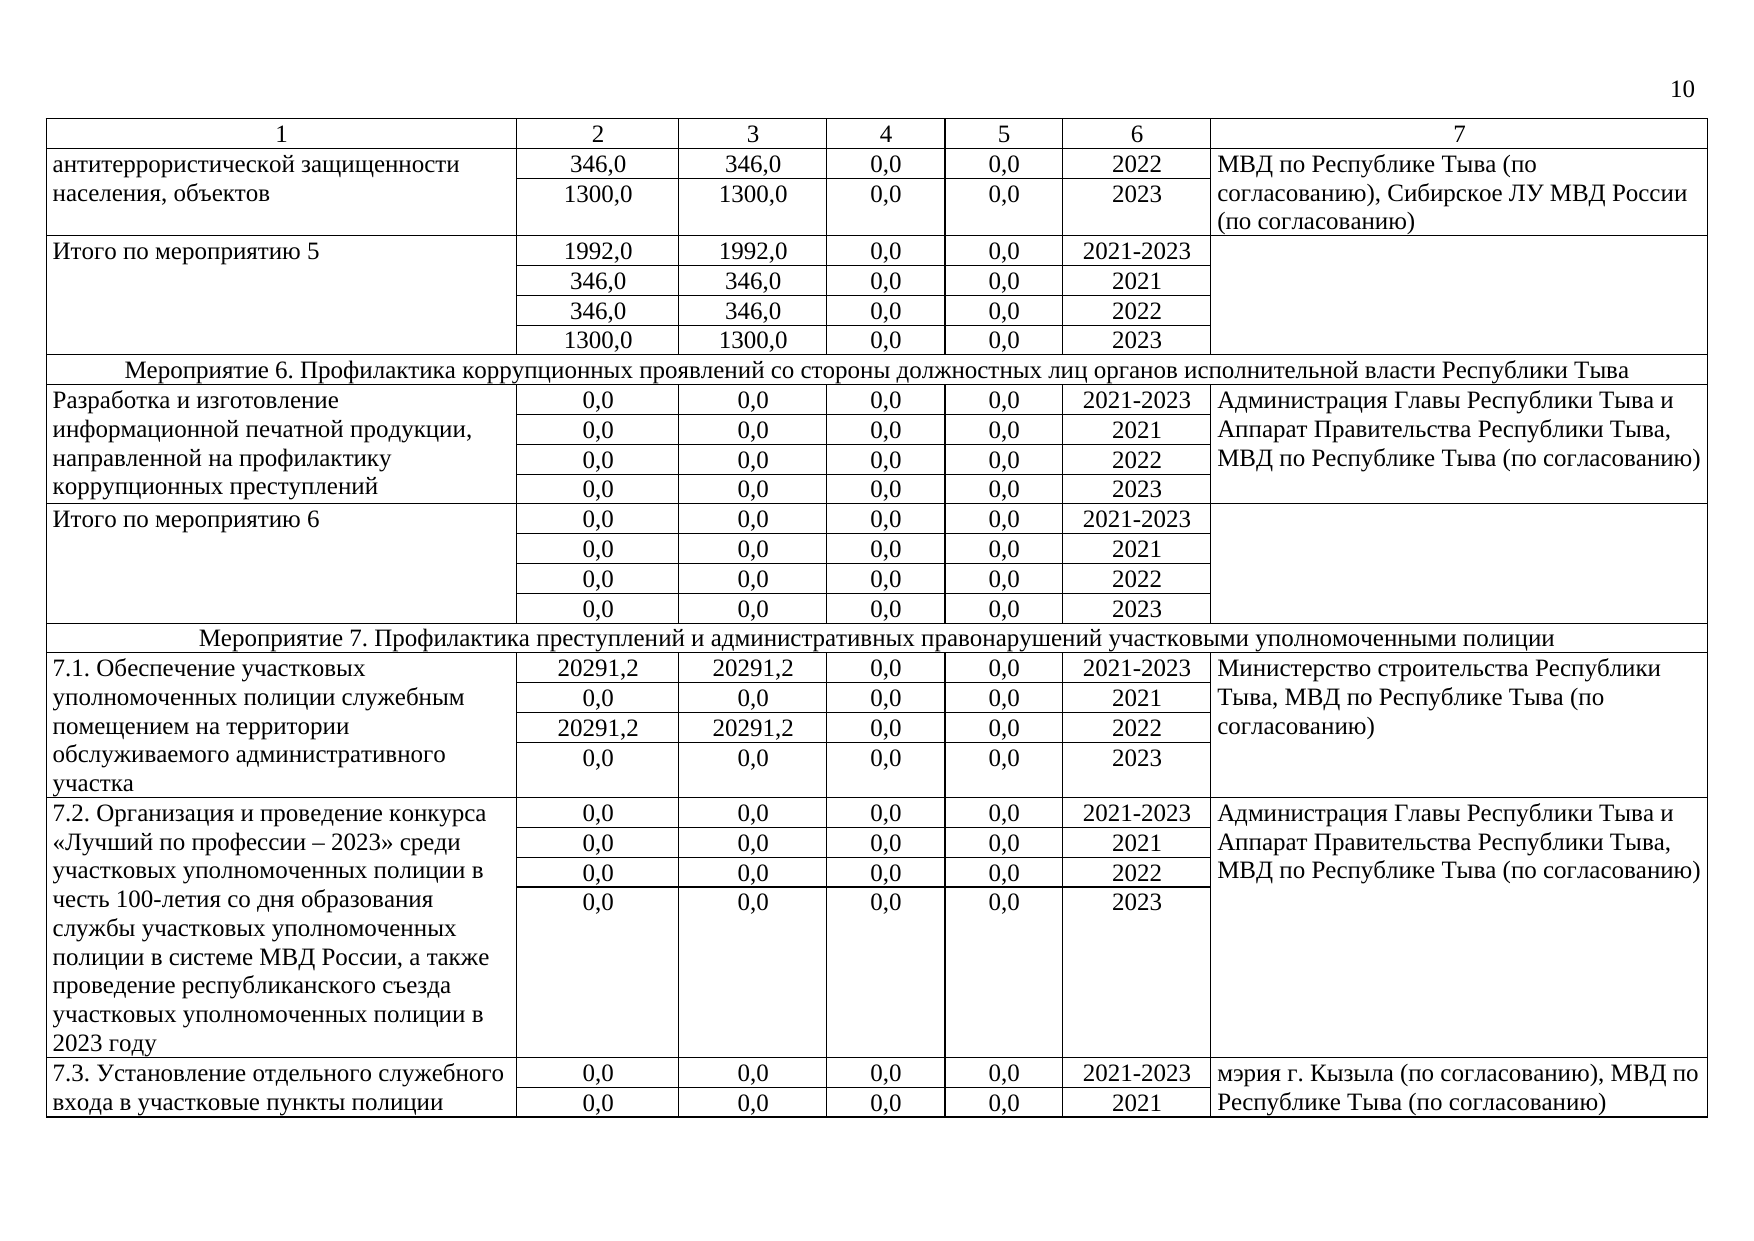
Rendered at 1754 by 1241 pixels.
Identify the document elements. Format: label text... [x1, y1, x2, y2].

table_cell 0,0 [946, 683, 1062, 712]
table_cell 0,0 [827, 296, 944, 324]
table_cell 0,0 [517, 564, 678, 593]
table_cell 1300,0 [679, 179, 826, 235]
table_cell 0,0 [827, 475, 944, 503]
table_cell 0,0 [946, 858, 1062, 886]
table_cell Администрация Главы Республики Тыва и Аппарат Правительства Республики Тыва, МВД по Республике Тыва (по согласованию) [1211, 798, 1707, 1057]
table_cell 0,0 [679, 828, 826, 857]
table_cell 0,0 [946, 713, 1062, 742]
table_cell 0,0 [517, 858, 678, 886]
table_cell 2021-2023 [1063, 653, 1210, 682]
table_cell 0,0 [827, 653, 944, 682]
table_cell 0,0 [517, 475, 678, 503]
table_cell 0,0 [946, 504, 1062, 533]
table_cell 0,0 [679, 743, 826, 797]
table_cell 0,0 [946, 743, 1062, 797]
table_cell 0,0 [517, 888, 678, 1057]
table_cell 0,0 [827, 713, 944, 742]
table_header 5 [946, 119, 1062, 148]
table_cell 0,0 [827, 504, 944, 533]
table_cell 2023 [1063, 179, 1210, 235]
table_cell 0,0 [827, 236, 944, 265]
table_cell 0,0 [946, 149, 1062, 178]
table_cell 2023 [1063, 475, 1210, 503]
table_cell 0,0 [679, 683, 826, 712]
table_cell 0,0 [679, 475, 826, 503]
table_cell Мероприятие 6. Профилактика коррупционных проявлений со стороны должностных лиц органов исполнительной власти Республики Тыва [47, 355, 1707, 384]
table_cell Итого по мероприятию 5 [47, 236, 516, 354]
table_cell Администрация Главы Республики Тыва и Аппарат Правительства Республики Тыва, МВД по Республике Тыва (по согласованию) [1211, 385, 1707, 503]
table_cell 2021-2023 [1063, 798, 1210, 827]
table_cell 0,0 [946, 1058, 1062, 1087]
table_header 3 [679, 119, 826, 148]
table_cell 20291,2 [517, 713, 678, 742]
table_cell 2021 [1063, 534, 1210, 563]
table_cell 0,0 [827, 179, 944, 235]
table_cell 2022 [1063, 445, 1210, 473]
table_cell 0,0 [946, 475, 1062, 503]
table_cell 0,0 [946, 326, 1062, 354]
table_cell 0,0 [827, 743, 944, 797]
table_header 2 [517, 119, 678, 148]
table_cell 1300,0 [517, 326, 678, 354]
table_cell 0,0 [827, 385, 944, 414]
table_cell 0,0 [946, 653, 1062, 682]
table_cell мэрия г. Кызыла (по согласованию), МВД по Республике Тыва (по согласованию) [1211, 1058, 1707, 1116]
table_cell 0,0 [946, 415, 1062, 444]
table_cell 0,0 [827, 564, 944, 593]
table_cell 346,0 [517, 149, 678, 178]
table_cell 2023 [1063, 326, 1210, 354]
table_cell 2021-2023 [1063, 236, 1210, 265]
table_cell 0,0 [517, 445, 678, 473]
table_cell 2021-2023 [1063, 385, 1210, 414]
table_cell 0,0 [946, 445, 1062, 473]
table_cell 0,0 [517, 683, 678, 712]
table_cell 7.2. Организация и проведение конкурса «Лучший по профессии – 2023» среди участковых уполномоченных полиции в честь 100-летия со дня образования службы участковых уполномоченных полиции в системе МВД России, а также проведение республиканского съезда участковых уполномоченных полиции в 2023 году [47, 798, 516, 1057]
table_cell 0,0 [946, 236, 1062, 265]
table_cell 0,0 [946, 534, 1062, 563]
table_cell 0,0 [827, 445, 944, 473]
table_cell 2021 [1063, 266, 1210, 295]
table_cell 2022 [1063, 858, 1210, 886]
table_cell 2023 [1063, 594, 1210, 622]
table_cell 2023 [1063, 888, 1210, 1057]
table_cell 0,0 [827, 415, 944, 444]
table_cell 2022 [1063, 296, 1210, 324]
table_cell 0,0 [517, 828, 678, 857]
table_cell 0,0 [827, 683, 944, 712]
table_cell 0,0 [827, 266, 944, 295]
table_cell 0,0 [679, 858, 826, 886]
table_cell [1211, 504, 1707, 622]
table_header 7 [1211, 119, 1707, 148]
table_cell 2021 [1063, 1088, 1210, 1116]
table_cell Разработка и изготовление информационной печатной продукции, направленной на профилактику коррупционных преступлений [47, 385, 516, 503]
table_cell 0,0 [827, 1088, 944, 1116]
table_cell 2022 [1063, 149, 1210, 178]
table_cell 0,0 [679, 534, 826, 563]
table_cell 0,0 [679, 594, 826, 622]
table_cell 2022 [1063, 564, 1210, 593]
table_cell 20291,2 [679, 653, 826, 682]
table_cell 0,0 [827, 828, 944, 857]
table_cell 2021 [1063, 828, 1210, 857]
table_cell 0,0 [679, 888, 826, 1057]
table_cell Мероприятие 7. Профилактика преступлений и административных правонарушений участковыми уполномоченными полиции [47, 624, 1707, 652]
table_cell 0,0 [946, 385, 1062, 414]
table_cell 0,0 [827, 594, 944, 622]
table_cell 2021 [1063, 415, 1210, 444]
table_cell 0,0 [827, 149, 944, 178]
table_cell 2021 [1063, 683, 1210, 712]
table_cell 1992,0 [517, 236, 678, 265]
table_cell 2021-2023 [1063, 504, 1210, 533]
table_cell 0,0 [679, 415, 826, 444]
table_cell 346,0 [517, 296, 678, 324]
table_cell 0,0 [946, 888, 1062, 1057]
table_header 1 [47, 119, 516, 148]
table_cell 7.1. Обеспечение участковых уполномоченных полиции служебным помещением на территории обслуживаемого административного участка [47, 653, 516, 797]
table_cell 0,0 [679, 504, 826, 533]
table_cell 0,0 [517, 385, 678, 414]
table_cell 0,0 [517, 743, 678, 797]
table_header 4 [827, 119, 944, 148]
table_cell 346,0 [517, 266, 678, 295]
table_cell 0,0 [827, 1058, 944, 1087]
table_cell 0,0 [946, 798, 1062, 827]
table_cell 346,0 [679, 266, 826, 295]
table_cell [1211, 236, 1707, 354]
table_cell 1300,0 [517, 179, 678, 235]
table_cell 0,0 [946, 1088, 1062, 1116]
table_cell 0,0 [827, 534, 944, 563]
table_cell 0,0 [679, 564, 826, 593]
table_cell 0,0 [517, 594, 678, 622]
table_cell 1300,0 [679, 326, 826, 354]
table_cell 0,0 [827, 326, 944, 354]
table_cell 346,0 [679, 296, 826, 324]
table_cell 2022 [1063, 713, 1210, 742]
table_cell 0,0 [679, 798, 826, 827]
table_cell 0,0 [946, 179, 1062, 235]
table_cell 0,0 [517, 1058, 678, 1087]
table_cell Итого по мероприятию 6 [47, 504, 516, 622]
table_cell 0,0 [517, 534, 678, 563]
table_cell 0,0 [679, 1058, 826, 1087]
table_cell 0,0 [517, 504, 678, 533]
table_cell 0,0 [517, 415, 678, 444]
table_cell 0,0 [827, 858, 944, 886]
table_cell 0,0 [827, 798, 944, 827]
table_cell 2023 [1063, 743, 1210, 797]
table_cell 7.3. Установление отдельного служебного входа в участковые пункты полиции г. Кызыла, оборудование помещений мебелью, оргтехникой и средствами связи и обеспечение технической эксплуатации этих помещений (водоснабжение, отопление, освещение, уборка, ремонт) [47, 1058, 516, 1116]
table_cell 0,0 [946, 266, 1062, 295]
table_cell 0,0 [946, 564, 1062, 593]
table_cell 2021-2023 [1063, 1058, 1210, 1087]
table_cell Министерство строительства Республики Тыва, МВД по Республике Тыва (по согласованию) [1211, 653, 1707, 797]
table_cell 0,0 [827, 888, 944, 1057]
table_cell 0,0 [679, 445, 826, 473]
table_cell 0,0 [679, 385, 826, 414]
table_cell 20291,2 [517, 653, 678, 682]
table_cell 0,0 [946, 828, 1062, 857]
table_cell 0,0 [517, 1088, 678, 1116]
table_cell 0,0 [679, 1088, 826, 1116]
table_header 6 [1063, 119, 1210, 148]
table_cell 0,0 [517, 798, 678, 827]
table_cell 346,0 [679, 149, 826, 178]
table_cell 0,0 [946, 296, 1062, 324]
table_cell 20291,2 [679, 713, 826, 742]
table_cell 1992,0 [679, 236, 826, 265]
table_cell 0,0 [946, 594, 1062, 622]
